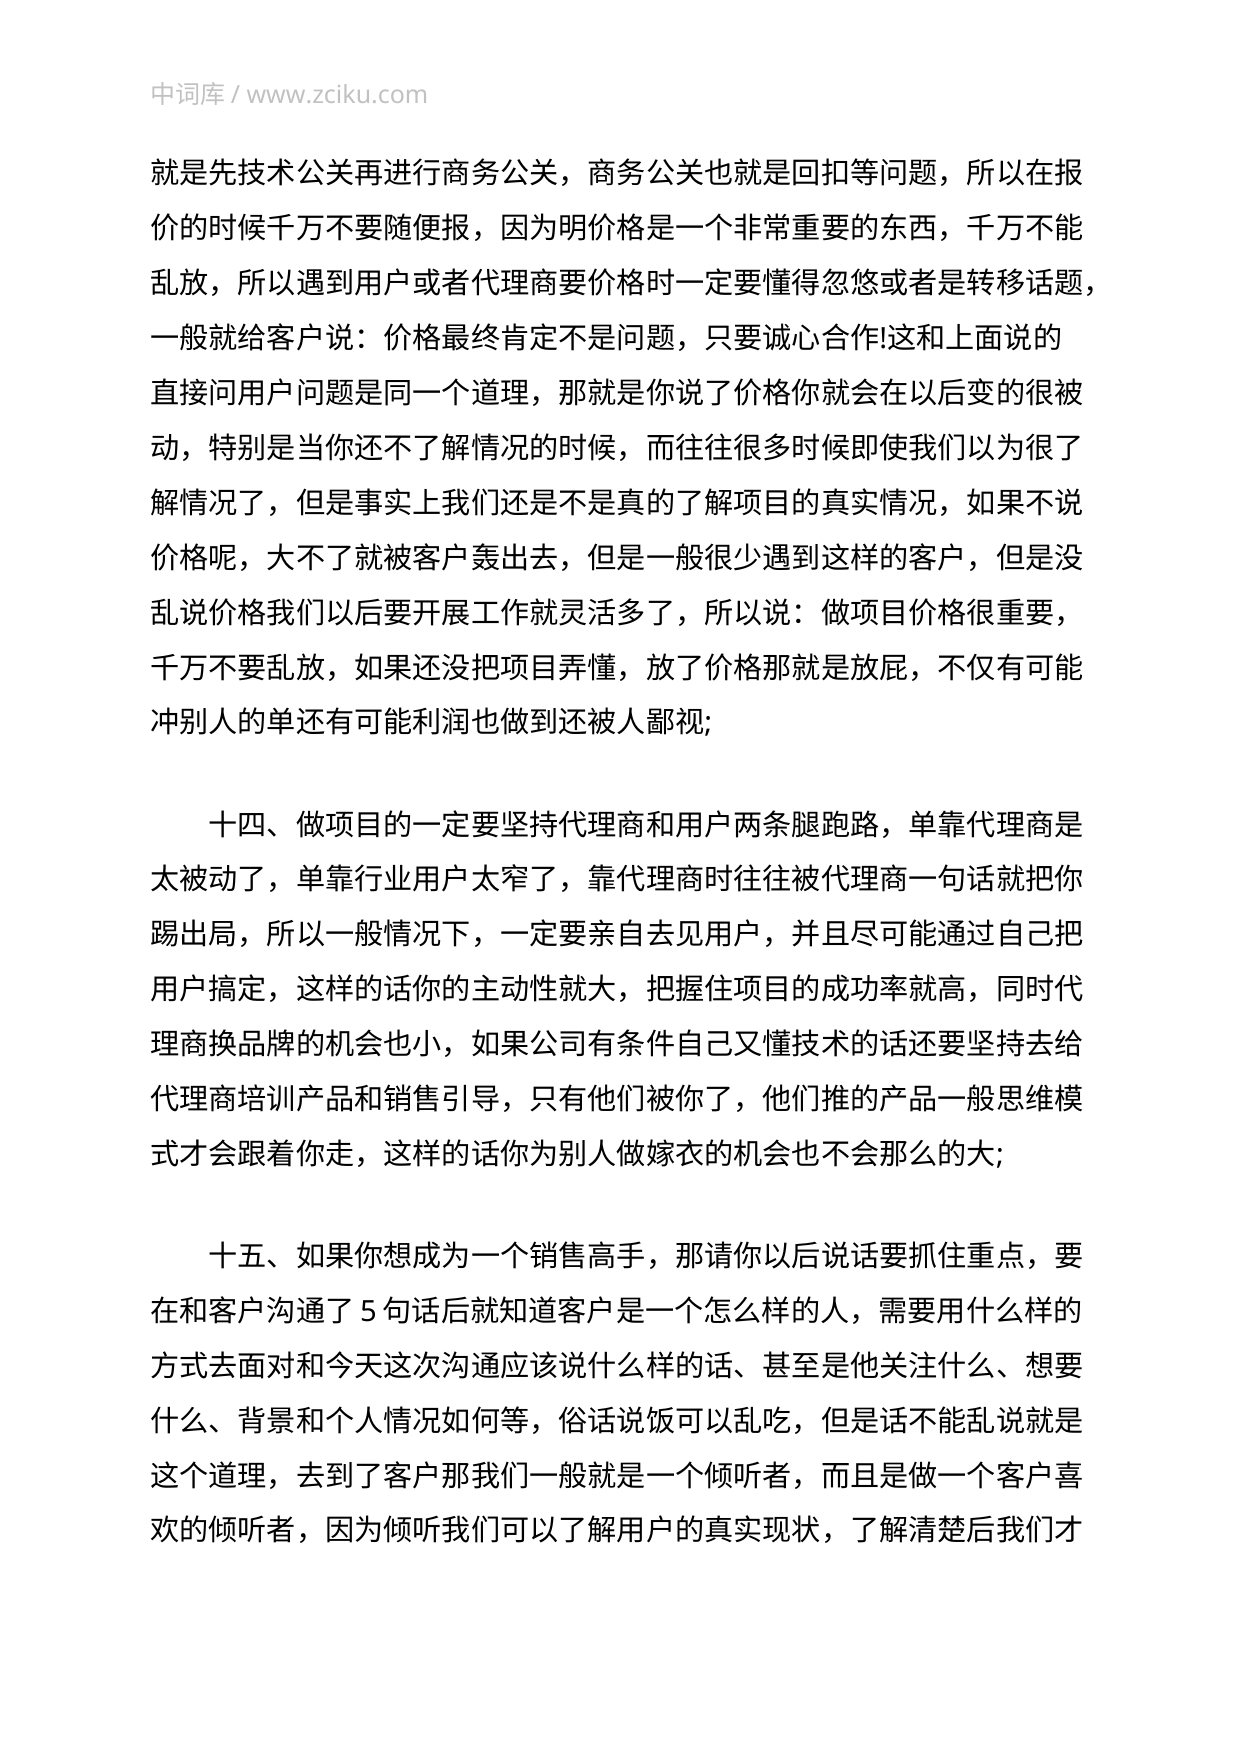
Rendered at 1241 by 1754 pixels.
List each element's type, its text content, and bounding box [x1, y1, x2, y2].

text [150, 150, 1090, 741]
text 十四、做项目的一定要坚持代理商和用户两条腿跑路，单靠代理商是太被动了，单靠行业用户太窄了，靠代理商时往往被代理商一句话就把你踢出局，所以一般情况下，一定要亲自去见用户，并且尽可能通过自己把用户搞定，这样的话你的主动性就大，把握住项目的成功率就高，同时代理商换品牌的机会也小，如果公司有条件自己又懂技术的话还要坚持去给代理商培训产品和销售引导，只有他们被你了，他们推的产品一般思维模式才会跟着你走，这样的话你为别人做嫁衣的机会也不会那么的大; [150, 801, 1090, 1173]
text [150, 1232, 1090, 1549]
